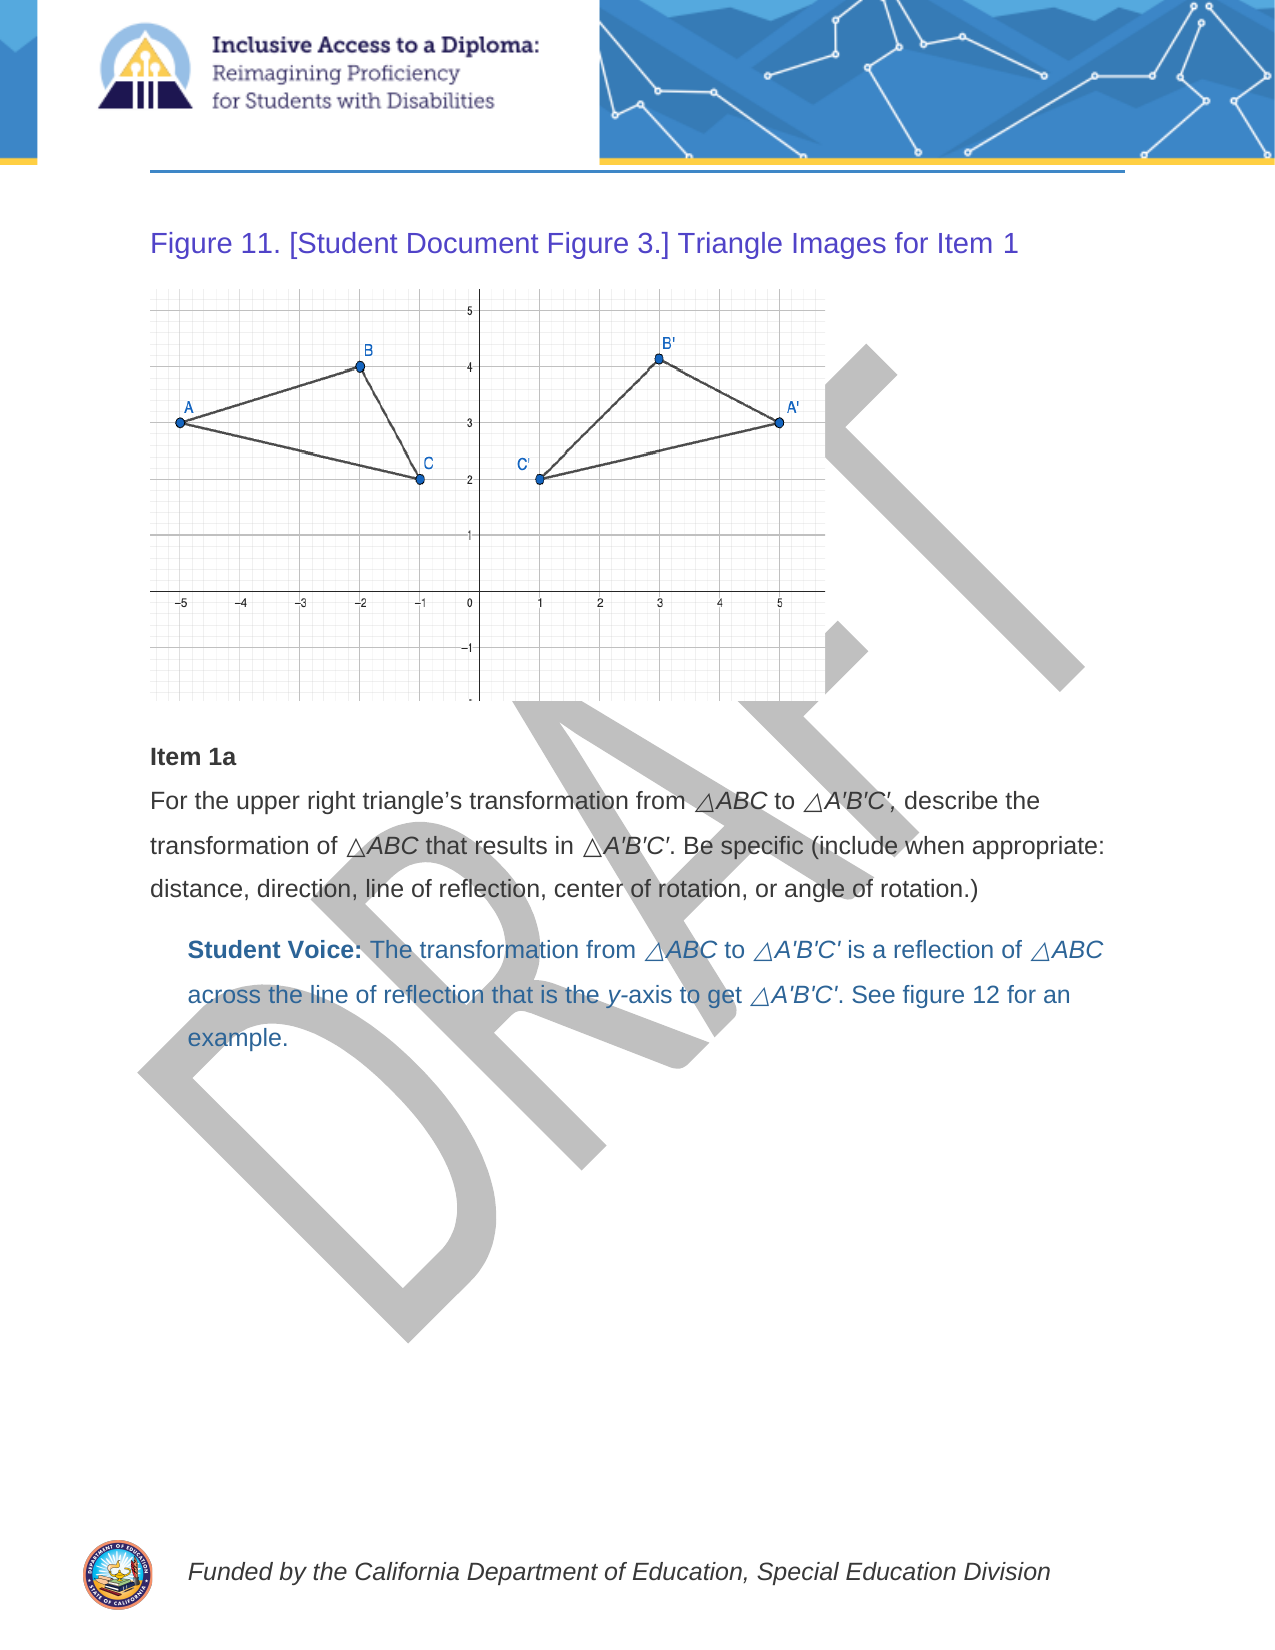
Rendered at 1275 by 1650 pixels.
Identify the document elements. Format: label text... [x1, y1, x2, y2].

picture [83, 1540, 153, 1614]
title Figure 11. [Student Document Figure 3.] Triangle Images for Item 1 [150, 173, 1125, 260]
picture [150, 289, 826, 701]
subtitle Item 1a [150, 739, 1012, 772]
list Student Voice: The transformation from △ABC to △A'B'C' is a reflection of △ABC across the line of reflection that is the y-axis to get △A'B'C'. See figure 12 for an example. [187, 934, 1125, 1052]
text For the upper right triangle’s transformation from △ABC to △A′B′C′, describe the transformation of △ABC that results in △A′B′C′. Be specific (include when appropriate: distance, direction, line of reflection, center of rotation, or angle of rotation.) [150, 784, 1125, 903]
